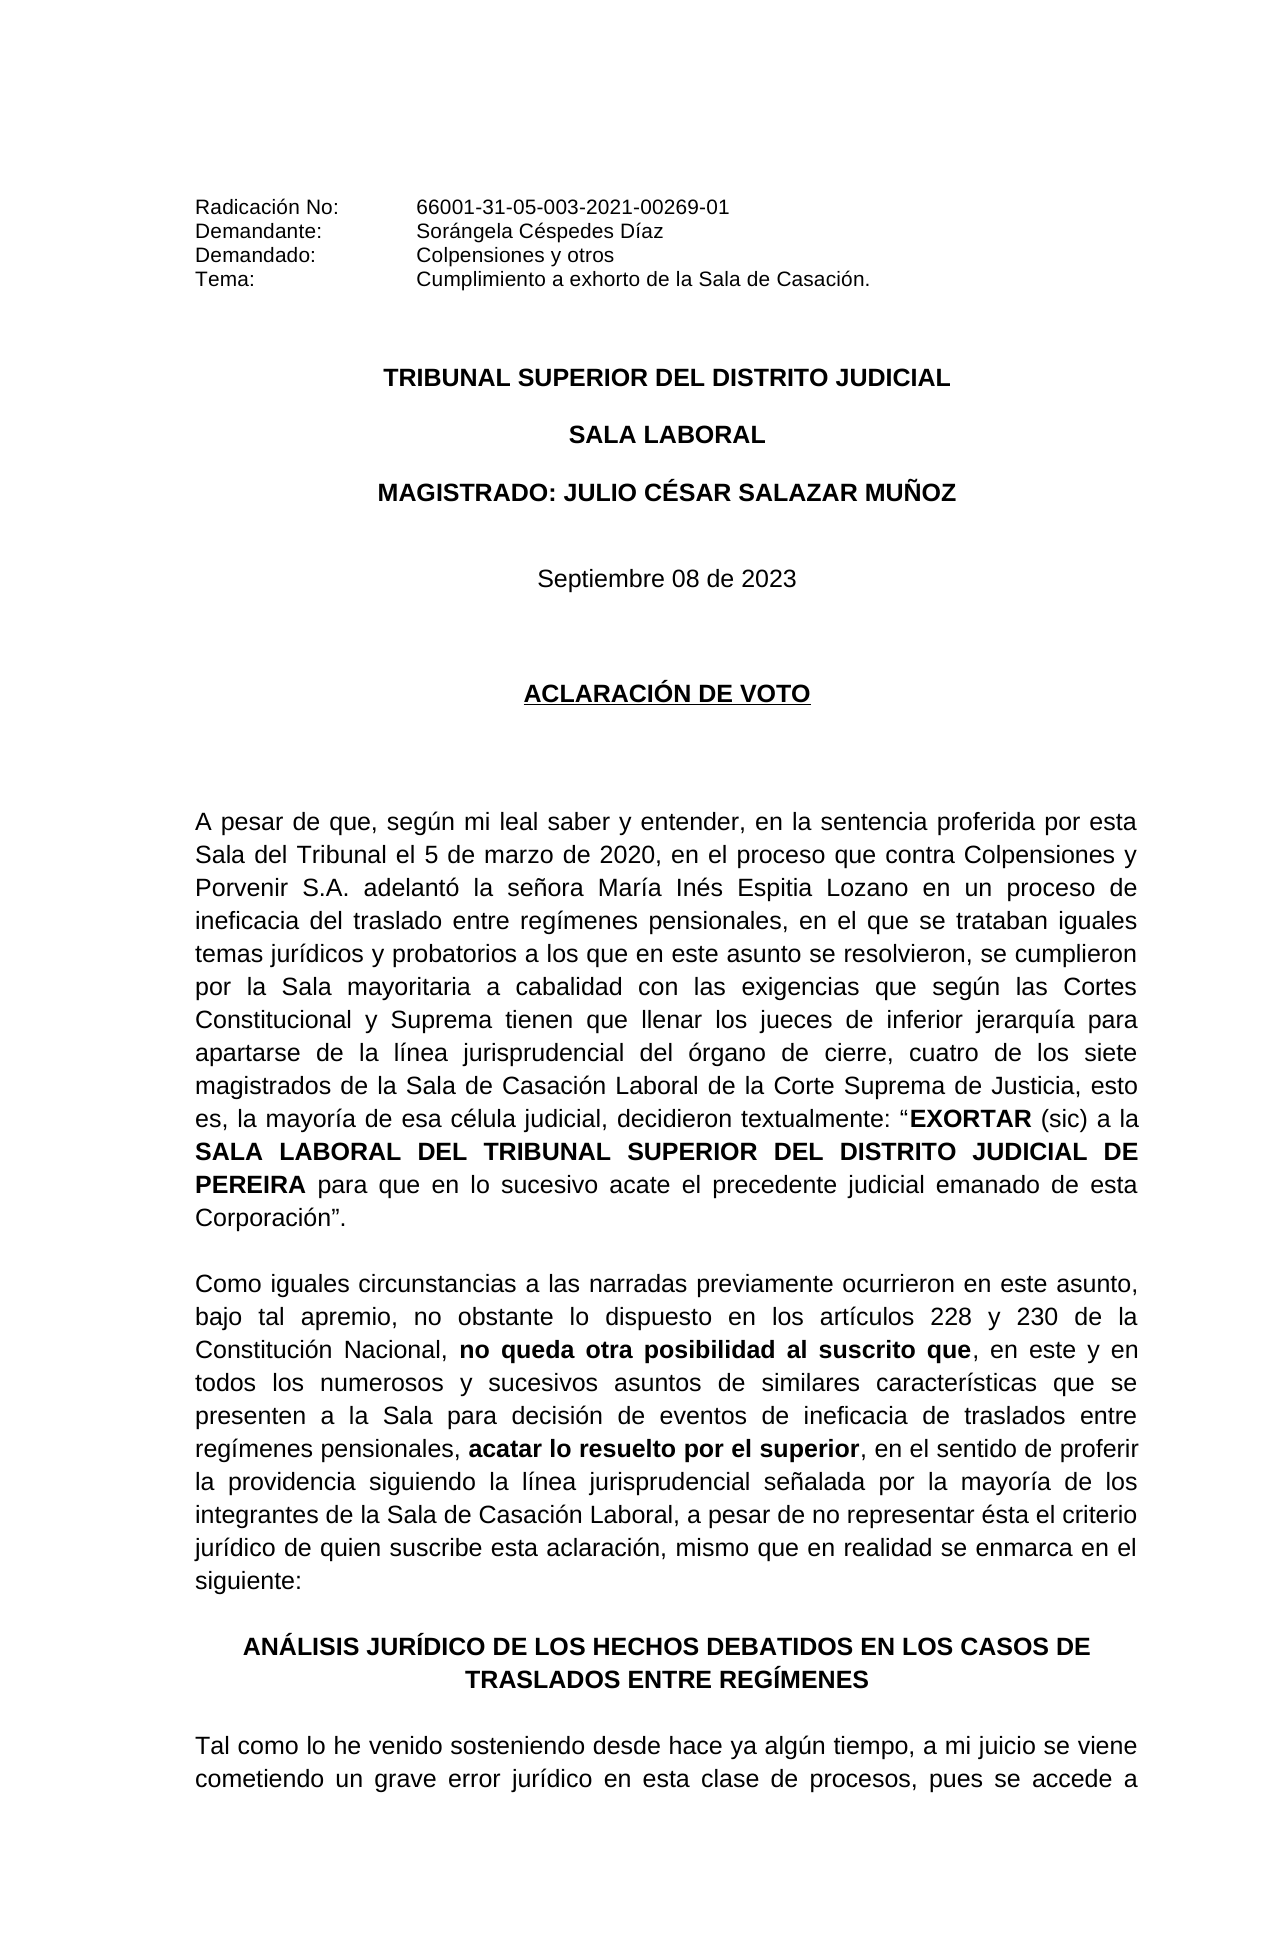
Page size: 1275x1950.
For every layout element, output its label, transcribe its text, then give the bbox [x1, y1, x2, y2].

text Demandante: Sorángela Céspedes Díaz [195, 219, 1139, 243]
text MAGISTRADO: JULIO CÉSAR SALAZAR MUÑOZ [195, 478, 1139, 506]
text Radicación No: 66001-31-05-003-2021-00269-01 [195, 195, 1139, 219]
text ACLARACIÓN DE VOTO [195, 679, 1139, 708]
text Como iguales circunstancias a las narradas previamente ocurrieron en este asunto, bajo tal apremio, no obstante lo dispuesto en los artículos 228 y 230 de la Constitución Nacional, no queda otra posibilidad al suscrito que, en este y en todos los numerosos y sucesivos asuntos de similares características que se presenten a la Sala para decisión de eventos de ineficacia de traslados entre regímenes pensionales, acatar lo resuelto por el superior, en el sentido de proferir la providencia siguiendo la línea jurisprudencial señalada por la mayoría de los integrantes de la Sala de Casación Laboral, a pesar de no representar ésta el criterio jurídico de quien suscribe esta aclaración, mismo que en realidad se enmarca en el siguiente: [195, 1269, 1139, 1595]
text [195, 1731, 1139, 1793]
text TRIBUNAL SUPERIOR DEL DISTRITO JUDICIAL [195, 363, 1139, 391]
text SALA LABORAL [195, 420, 1139, 449]
text A pesar de que, según mi leal saber y entender, en la sentencia proferida por esta Sala del Tribunal el 5 de marzo de 2020, en el proceso que contra Colpensiones y Porvenir S.A. adelantó la señora María Inés Espitia Lozano en un proceso de ineficacia del traslado entre regímenes pensionales, en el que se trataban iguales temas jurídicos y probatorios a los que en este asunto se resolvieron, se cumplieron por la Sala mayoritaria a cabalidad con las exigencias que según las Cortes Constitucional y Suprema tienen que llenar los jueces de inferior jerarquía para apartarse de la línea jurisprudencial del órgano de cierre, cuatro de los siete magistrados de la Sala de Casación Laboral de la Corte Suprema de Justicia, esto es, la mayoría de esa célula judicial, decidieron textualmente: “EXORTAR (sic) a la SALA LABORAL DEL TRIBUNAL SUPERIOR DEL DISTRITO JUDICIAL DE PEREIRA para que en lo sucesivo acate el precedente judicial emanado de esta Corporación”. [195, 807, 1139, 1232]
text Demandado: Colpensiones y otros [195, 243, 1139, 267]
text Septiembre 08 de 2023 [195, 564, 1139, 593]
text Tema: Cumplimiento a exhorto de la Sala de Casación. [195, 267, 1139, 291]
text ANÁLISIS JURÍDICO DE LOS HECHOS DEBATIDOS EN LOS CASOS DE TRASLADOS ENTRE REGÍMENES [195, 1632, 1139, 1694]
